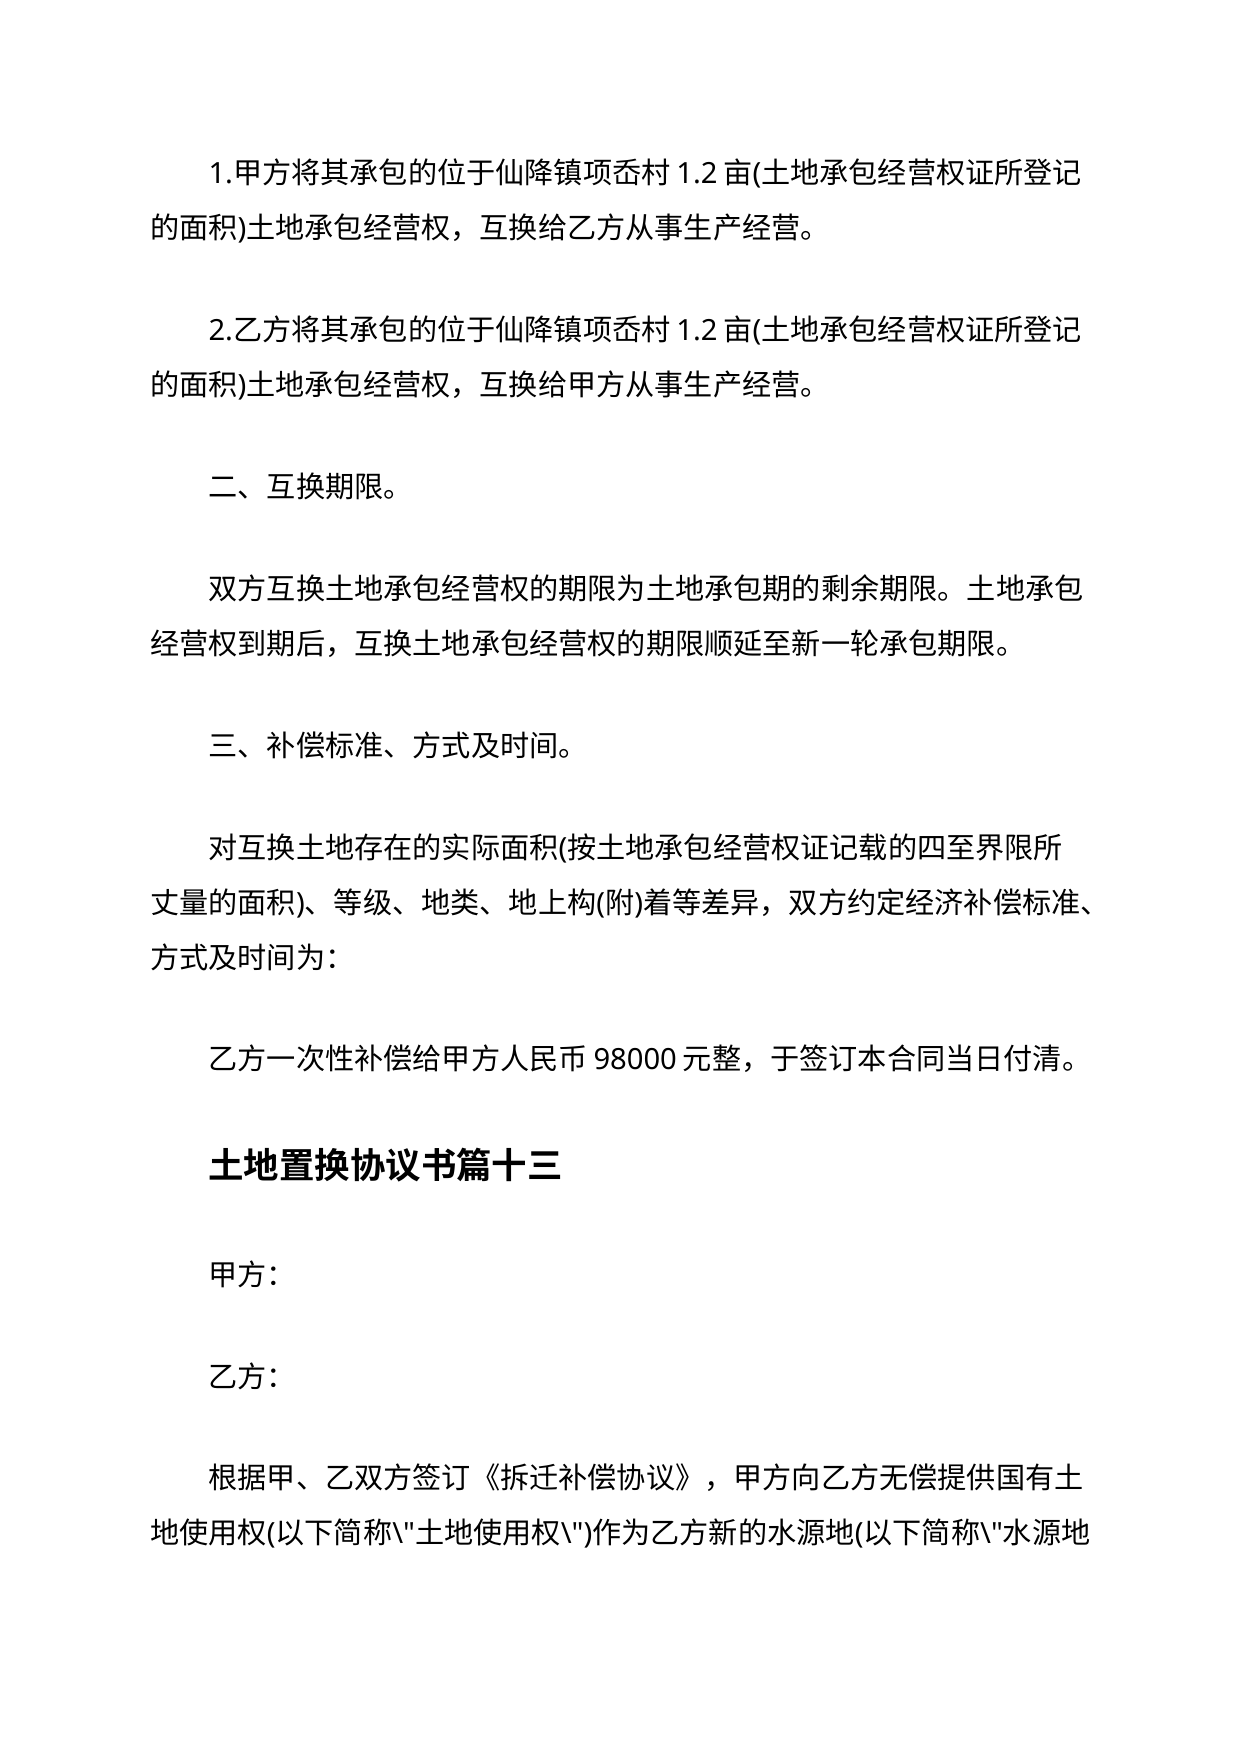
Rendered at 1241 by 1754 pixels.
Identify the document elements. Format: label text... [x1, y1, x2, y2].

text 乙方： [150, 1353, 1090, 1395]
text 双方互换土地承包经营权的期限为土地承包期的剩余期限。土地承包经营权到期后，互换土地承包经营权的期限顺延至新一轮承包期限。 [150, 566, 1090, 663]
text 乙方一次性补偿给甲方人民币98000元整，于签订本合同当日付清。 [150, 1036, 1090, 1078]
text 土地置换协议书篇十三 [150, 1138, 1090, 1189]
text 1.甲方将其承包的位于仙降镇项岙村1.2亩(土地承包经营权证所登记的面积)土地承包经营权，互换给乙方从事生产经营。 [150, 150, 1090, 247]
text 甲方： [150, 1251, 1090, 1294]
text 对互换土地存在的实际面积(按土地承包经营权证记载的四至界限所丈量的面积)、等级、地类、地上构(附)着等差异，双方约定经济补偿标准、方式及时间为： [150, 824, 1090, 976]
text 三、补偿标准、方式及时间。 [150, 722, 1090, 765]
text 2.乙方将其承包的位于仙降镇项岙村1.2亩(土地承包经营权证所登记的面积)土地承包经营权，互换给甲方从事生产经营。 [150, 307, 1090, 404]
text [150, 1455, 1090, 1552]
text 二、互换期限。 [150, 464, 1090, 506]
